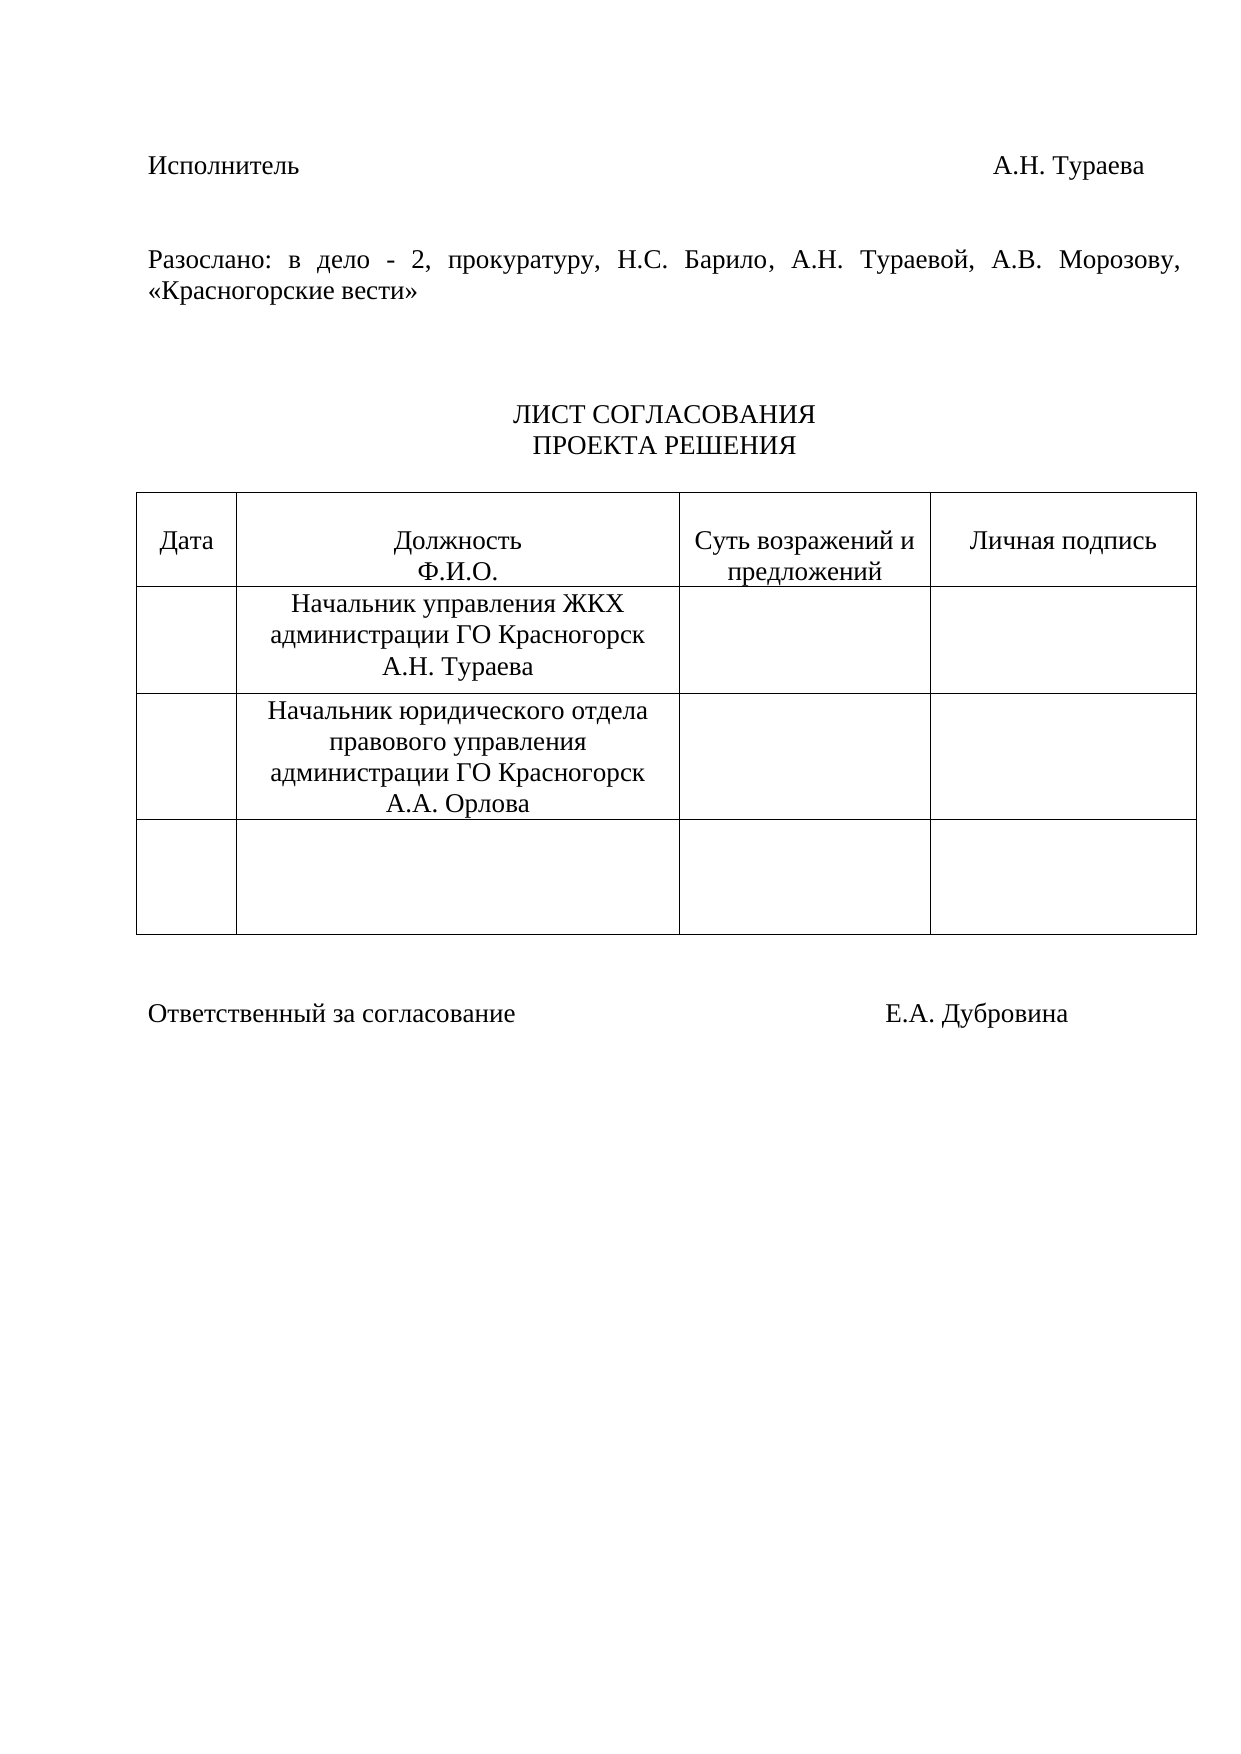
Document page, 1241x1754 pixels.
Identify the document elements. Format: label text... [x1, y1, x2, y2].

table_cell [137, 694, 236, 818]
table_cell [680, 820, 930, 934]
table_cell [237, 820, 679, 934]
table_header Личная подпись [931, 493, 1196, 586]
text Разослано: в дело - 2, прокуратуру, Н.С. Барило, А.Н. Тураевой, А.В. Морозову, «Красногорские вести» [148, 243, 1181, 305]
table_cell [931, 694, 1196, 818]
table_header Дата [137, 493, 236, 586]
table_header Суть возражений и предложений [680, 493, 930, 586]
text ПРОЕКТА РЕШЕНИЯ [148, 429, 1181, 461]
table_cell [137, 587, 236, 693]
table_cell [137, 820, 236, 934]
table_cell [680, 694, 930, 818]
table_header Должность Ф.И.О. [237, 493, 679, 586]
table_cell [680, 587, 930, 693]
table_cell Начальник юридического отдела правового управления администрации ГО Красногорск А.А. Орлова [237, 694, 679, 818]
table_cell [931, 587, 1196, 693]
table_cell [931, 820, 1196, 934]
text ЛИСТ СОГЛАСОВАНИЯ [148, 398, 1181, 429]
text Исполнитель А.Н. Тураева [148, 149, 1181, 180]
text Ответственный за согласование Е.А. Дубровина [148, 997, 1181, 1029]
table_cell Начальник управления ЖКХ администрации ГО Красногорск А.Н. Тураева [237, 587, 679, 693]
